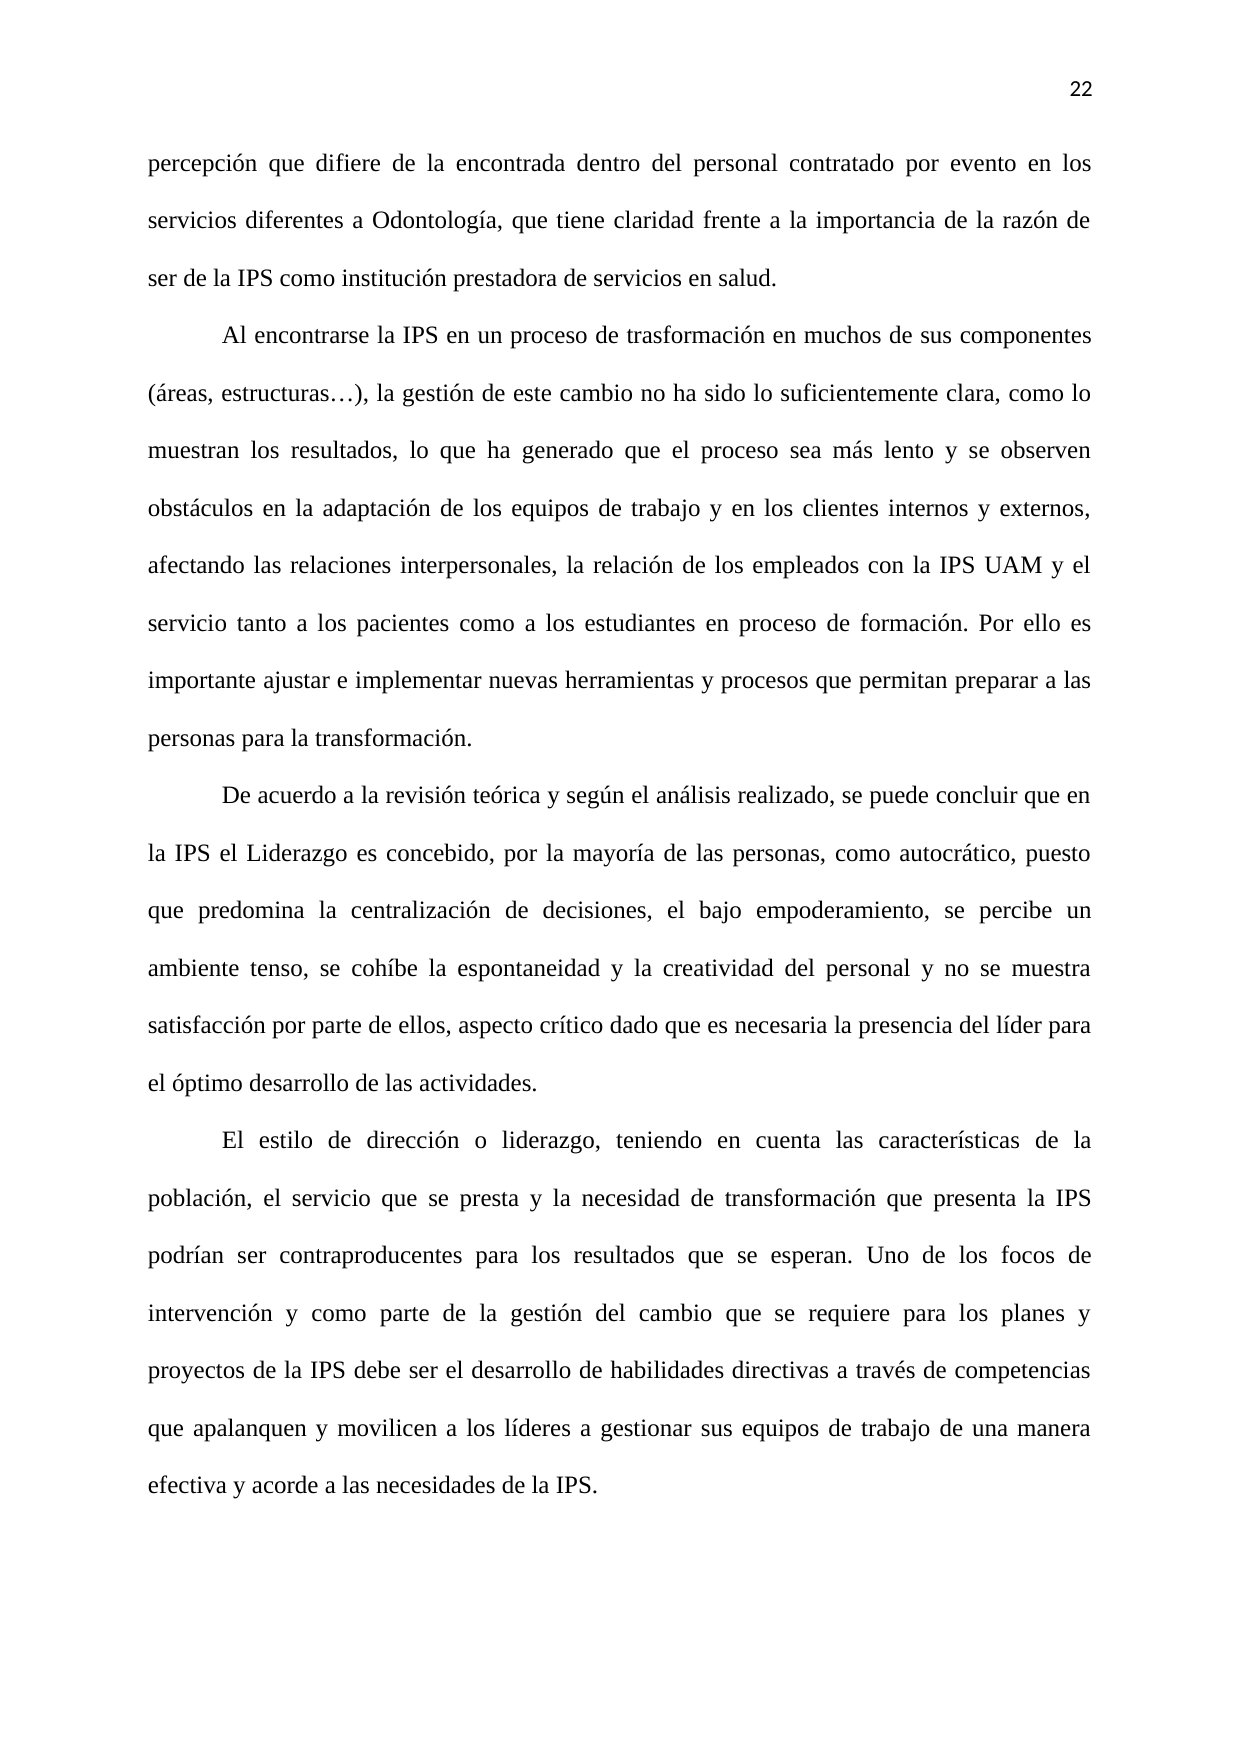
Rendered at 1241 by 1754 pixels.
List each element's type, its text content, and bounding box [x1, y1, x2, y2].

text Al encontrarse la IPS en un proceso de trasformación en muchos de sus componentes (áreas, estructuras…), la gestión de este cambio no ha sido lo suficientemente clara, como lo muestran los resultados, lo que ha generado que el proceso sea más lento y se observen obstáculos en la adaptación de los equipos de trabajo y en los clientes internos y externos, afectando las relaciones interpersonales, la relación de los empleados con la IPS UAM y el servicio tanto a los pacientes como a los estudiantes en proceso de formación. Por ello es importante ajustar e implementar nuevas herramientas y procesos que permitan preparar a las personas para la transformación. [148, 320, 1092, 751]
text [148, 148, 1092, 291]
text De acuerdo a la revisión teórica y según el análisis realizado, se puede concluir que en la IPS el Liderazgo es concebido, por la mayoría de las personas, como autocrático, puesto que predomina la centralización de decisiones, el bajo empoderamiento, se percibe un ambiente tenso, se cohíbe la espontaneidad y la creatividad del personal y no se muestra satisfacción por parte de ellos, aspecto crítico dado que es necesaria la presencia del líder para el óptimo desarrollo de las actividades. [148, 780, 1092, 1096]
text El estilo de dirección o liderazgo, teniendo en cuenta las características de la población, el servicio que se presta y la necesidad de transformación que presenta la IPS podrían ser contraproducentes para los resultados que se esperan. Uno de los focos de intervención y como parte de la gestión del cambio que se requiere para los planes y proyectos de la IPS debe ser el desarrollo de habilidades directivas a través de competencias que apalanquen y movilicen a los líderes a gestionar sus equipos de trabajo de una manera efectiva y acorde a las necesidades de la IPS. [148, 1125, 1092, 1499]
